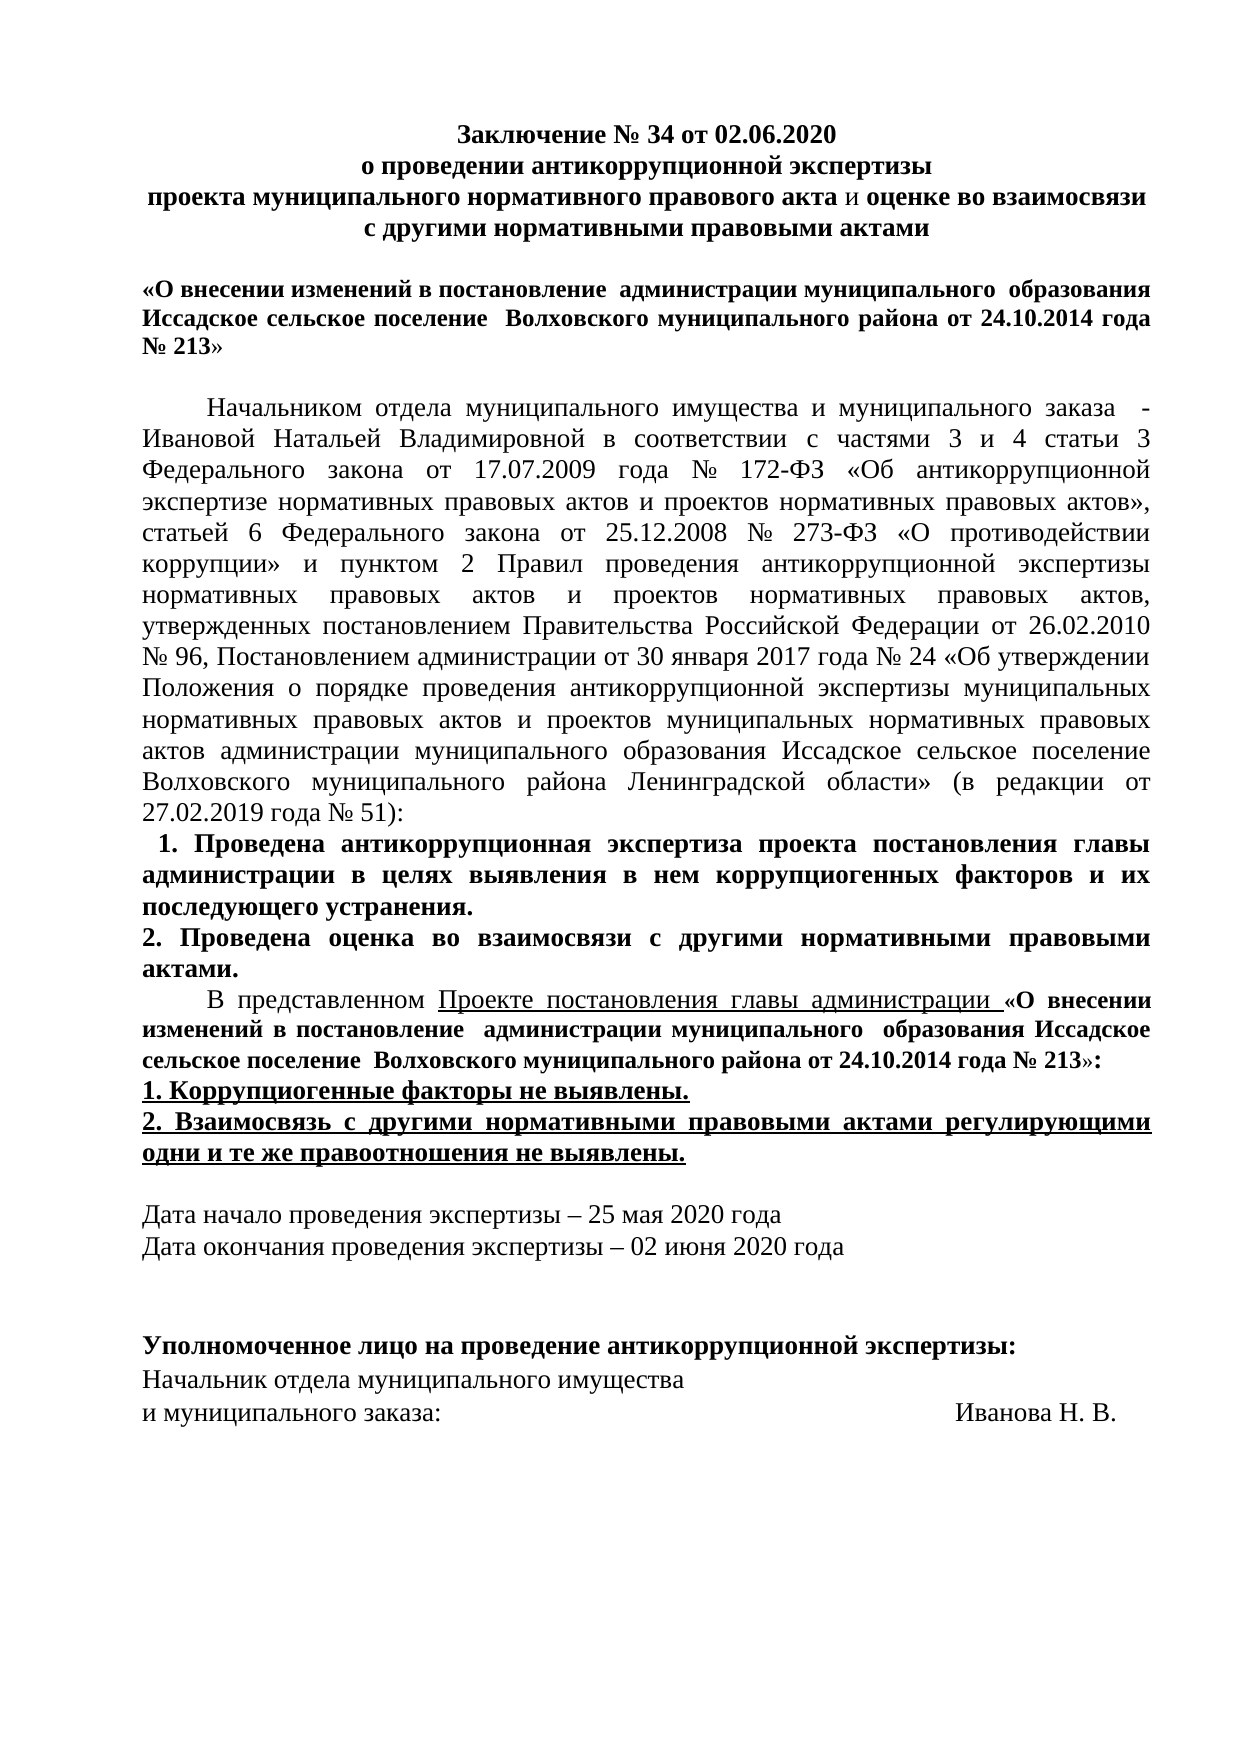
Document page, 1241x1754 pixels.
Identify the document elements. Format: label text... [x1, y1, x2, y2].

text 2. Проведена оценка во взаимосвязи с другими нормативными правовыми актами. [142, 921, 1152, 983]
text и муниципального заказа: Иванова Н. В. [142, 1395, 1152, 1429]
text 1. Проведена антикоррупционная экспертиза проекта постановления главы администрации в целях выявления в нем коррупциогенных факторов и их последующего устранения. [142, 827, 1152, 921]
text 2. Взаимосвязь с другими нормативными правовыми актами регулирующими одни и те же правоотношения не выявлены. [142, 1134, 1152, 1167]
text В представленном Проекте постановления главы администрации «О внесении изменений в постановление администрации муниципального образования Иссадское сельское поселение Волховского муниципального района от 24.10.2014 года № 213»: [142, 983, 1152, 1074]
text проекта муниципального нормативного правового акта и оценке во взаимосвязи с другими нормативными правовыми актами [142, 180, 1152, 243]
text «О внесении изменений в постановление администрации муниципального образования Иссадское сельское поселение Волховского муниципального района от 24.10.2014 года № 213» [142, 274, 1152, 360]
title Дата окончания проведения экспертизы – 02 июня 2020 года [142, 1230, 1152, 1261]
text 2. Взаимосвязь с другими нормативными правовыми актами регулирующими одни и те же правоотношения не выявлены. [142, 1105, 1152, 1132]
text о проведении антикоррупционной экспертизы [142, 149, 1152, 180]
title Дата начало проведения экспертизы – 25 мая 2020 года [142, 1199, 1152, 1230]
text Начальник отдела муниципального имущества [142, 1362, 1152, 1395]
text Заключение № 34 от 02.06.2020 [142, 118, 1152, 149]
text 1. Коррупциогенные факторы не выявлены. [142, 1074, 1152, 1105]
text Уполномоченное лицо на проведение антикоррупционной экспертизы: [142, 1328, 1152, 1362]
text Начальником отдела муниципального имущества и муниципального заказа - Ивановой Натальей Владимировной в соответствии с частями 3 и 4 статьи 3 Федерального закона от 17.07.2009 года № 172-ФЗ «Об антикоррупционной экспертизе нормативных правовых актов и проектов нормативных правовых актов», статьей 6 Федерального закона от 25.12.2008 № 273-ФЗ «О противодействии коррупции» и пунктом 2 Правил проведения антикоррупционной экспертизы нормативных правовых актов и проектов нормативных правовых актов, утвержденных постановлением Правительства Российской Федерации от 26.02.2010 № 96, Постановлением администрации от 30 января 2017 года № 24 «Об утверждении Положения о порядке проведения антикоррупционной экспертизы муниципальных нормативных правовых актов и проектов муниципальных нормативных правовых актов администрации муниципального образования Иссадское сельское поселение Волховского муниципального района Ленинградской области» (в редакции от 27.02.2019 года № 51): [142, 391, 1152, 827]
